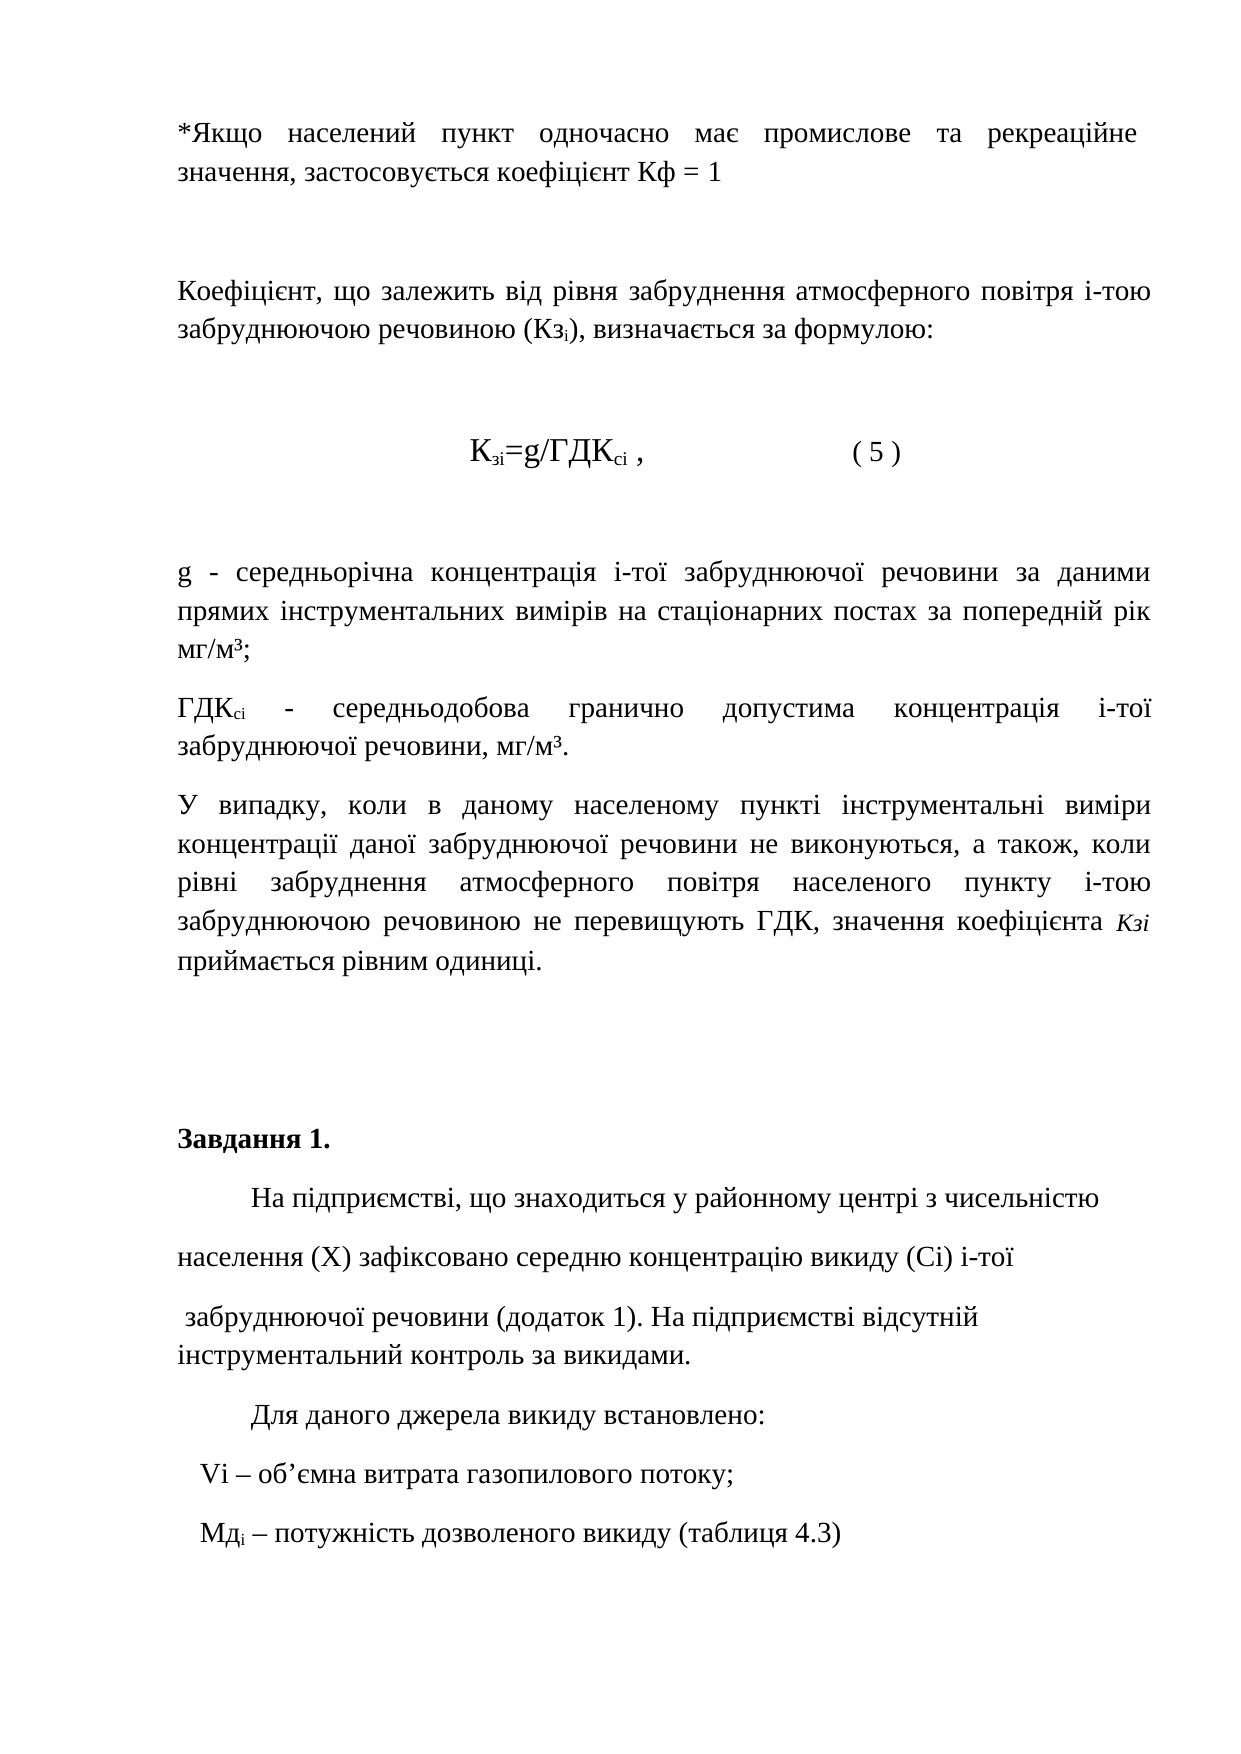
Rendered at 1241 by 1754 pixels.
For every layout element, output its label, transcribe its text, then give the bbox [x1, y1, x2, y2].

text Мді – потужність дозволеного викиду (таблиця 4.3) [199, 1516, 1205, 1549]
text g - середньорічна концентрація і-тої забруднюючої речовини за даними прямих інструментальних вимірів на стаціонарних постах за попередній рік мг/м³; [177, 554, 1151, 665]
text Коефіцієнт, що залежить від рівня забруднення атмосферного повітря і-тою забруднюючою речовиною (Кзі), визначається за формулою: [177, 273, 1152, 345]
text Для даного джерела викиду встановлено: Vі – об’ємна витрата газопилового потоку; [199, 1397, 767, 1490]
text У випадку, коли в даному населеному пункті інструментальні виміри концентрації даної забруднюючої речовини не виконуються, а також, коли рівні забруднення атмосферного повітря населеного пункту і-тою забруднюючою речовиною не перевищують ГДК, значення коефіцієнта Кзі приймається рівним одиниці. [177, 787, 1152, 976]
subtitle Завдання 1. [177, 1122, 1205, 1155]
text *Якщо населений пункт одночасно має промислове та рекреаційне значення, застосовується коефіцієнт Кф = 1 [177, 115, 1138, 187]
text ГДКсі - середньодобова гранично допустима концентрація і-тої забруднюючої речовини, мг/м³. [177, 690, 1152, 762]
text Кзі=g/ГДКсі , ( 5 ) [165, 431, 1205, 469]
text забруднюючої речовини (додаток 1). На підприємстві відсутній інструментальний контроль за викидами. [177, 1299, 1084, 1371]
text На підприємстві, що знаходиться у районному центрі з чисельністю населення (Х) зафіксовано середню концентрацію викиду (Сі) і-тої [177, 1181, 1205, 1273]
